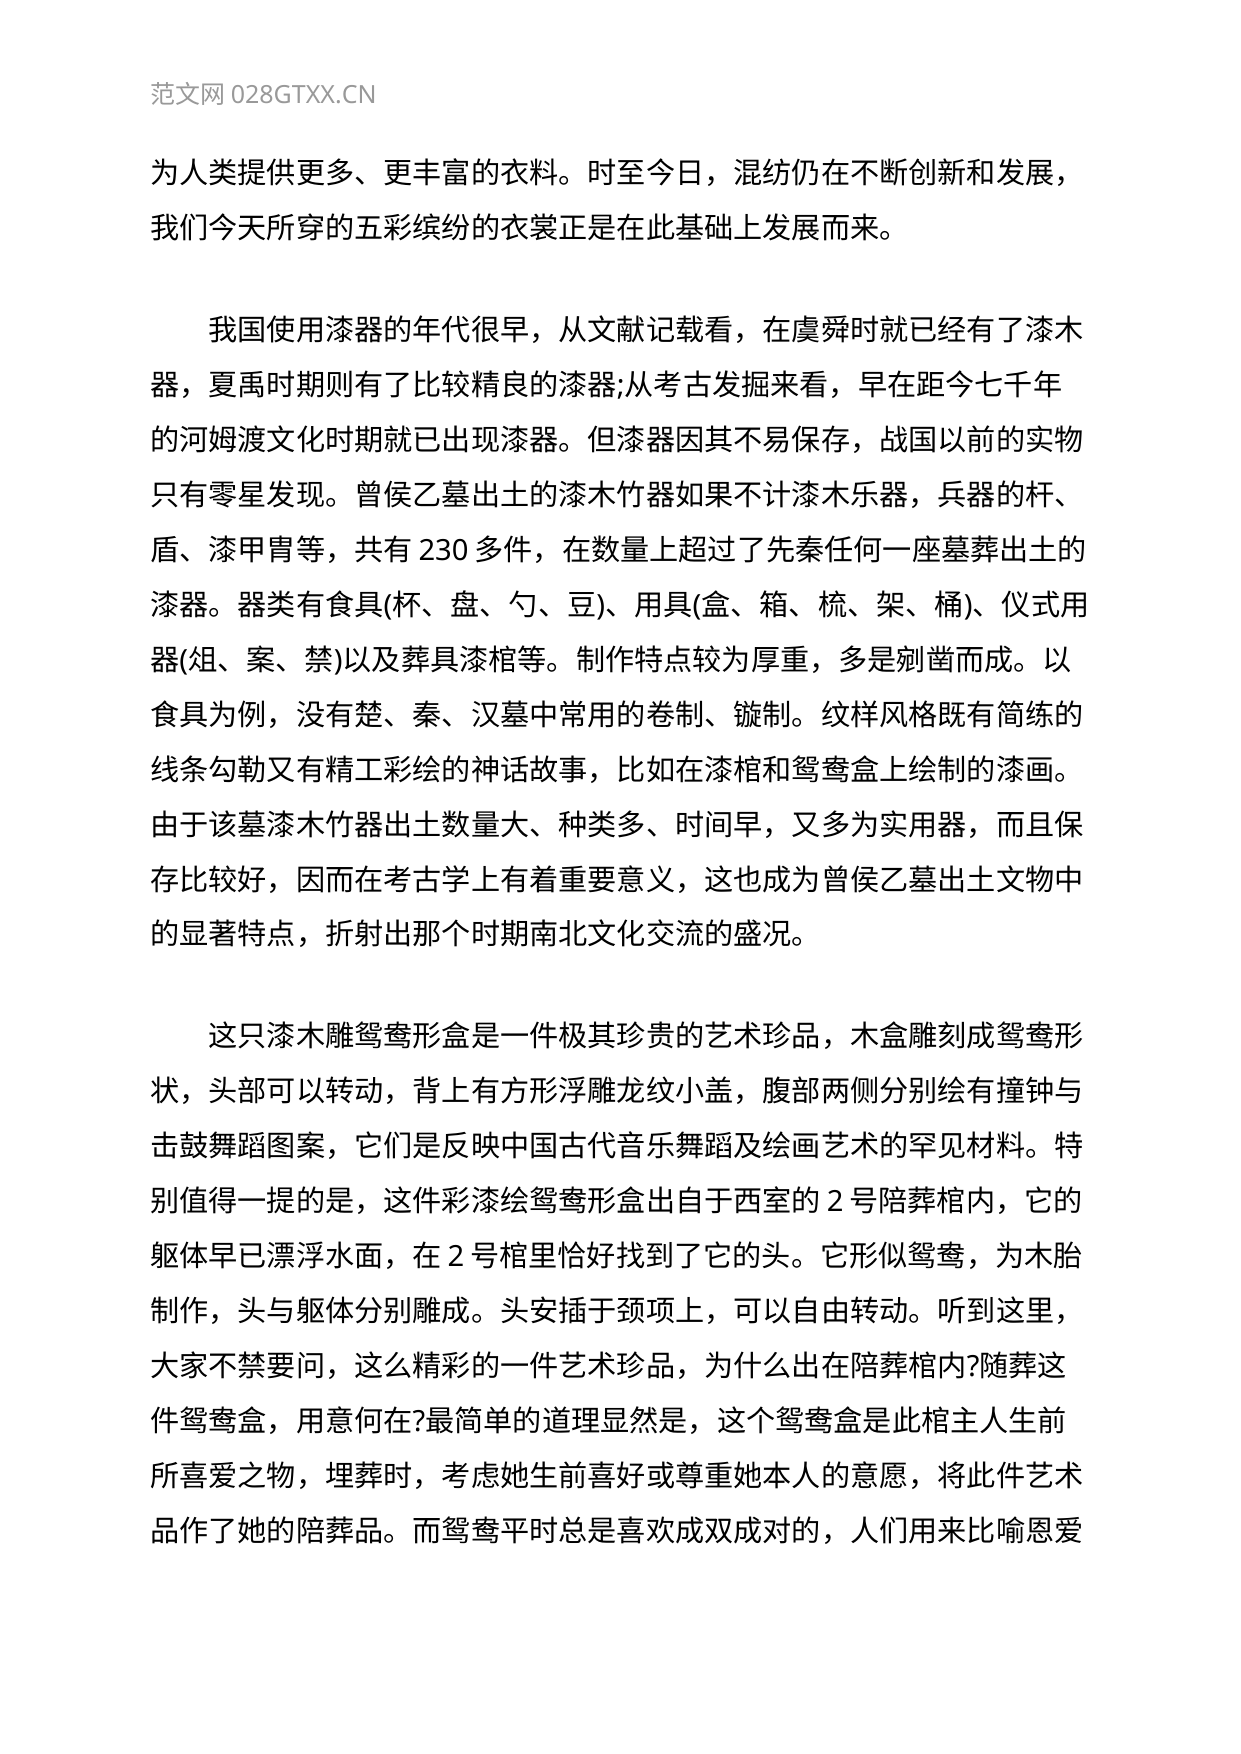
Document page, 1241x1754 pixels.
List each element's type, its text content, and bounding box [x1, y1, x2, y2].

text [150, 1013, 1090, 1549]
text 我国使用漆器的年代很早，从文献记载看，在虞舜时就已经有了漆木器，夏禹时期则有了比较精良的漆器;从考古发掘来看，早在距今七千年的河姆渡文化时期就已出现漆器。但漆器因其不易保存，战国以前的实物只有零星发现。曾侯乙墓出土的漆木竹器如果不计漆木乐器，兵器的杆、盾、漆甲胄等，共有230多件，在数量上超过了先秦任何一座墓葬出土的漆器。器类有食具(杯、盘、勺、豆)、用具(盒、箱、梳、架、桶)、仪式用器(俎、案、禁)以及葬具漆棺等。制作特点较为厚重，多是剜凿而成。以食具为例，没有楚、秦、汉墓中常用的卷制、镟制。纹样风格既有简练的线条勾勒又有精工彩绘的神话故事，比如在漆棺和鸳鸯盒上绘制的漆画。由于该墓漆木竹器出土数量大、种类多、时间早，又多为实用器，而且保存比较好，因而在考古学上有着重要意义，这也成为曾侯乙墓出土文物中的显著特点，折射出那个时期南北文化交流的盛况。 [150, 307, 1090, 953]
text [150, 150, 1090, 247]
